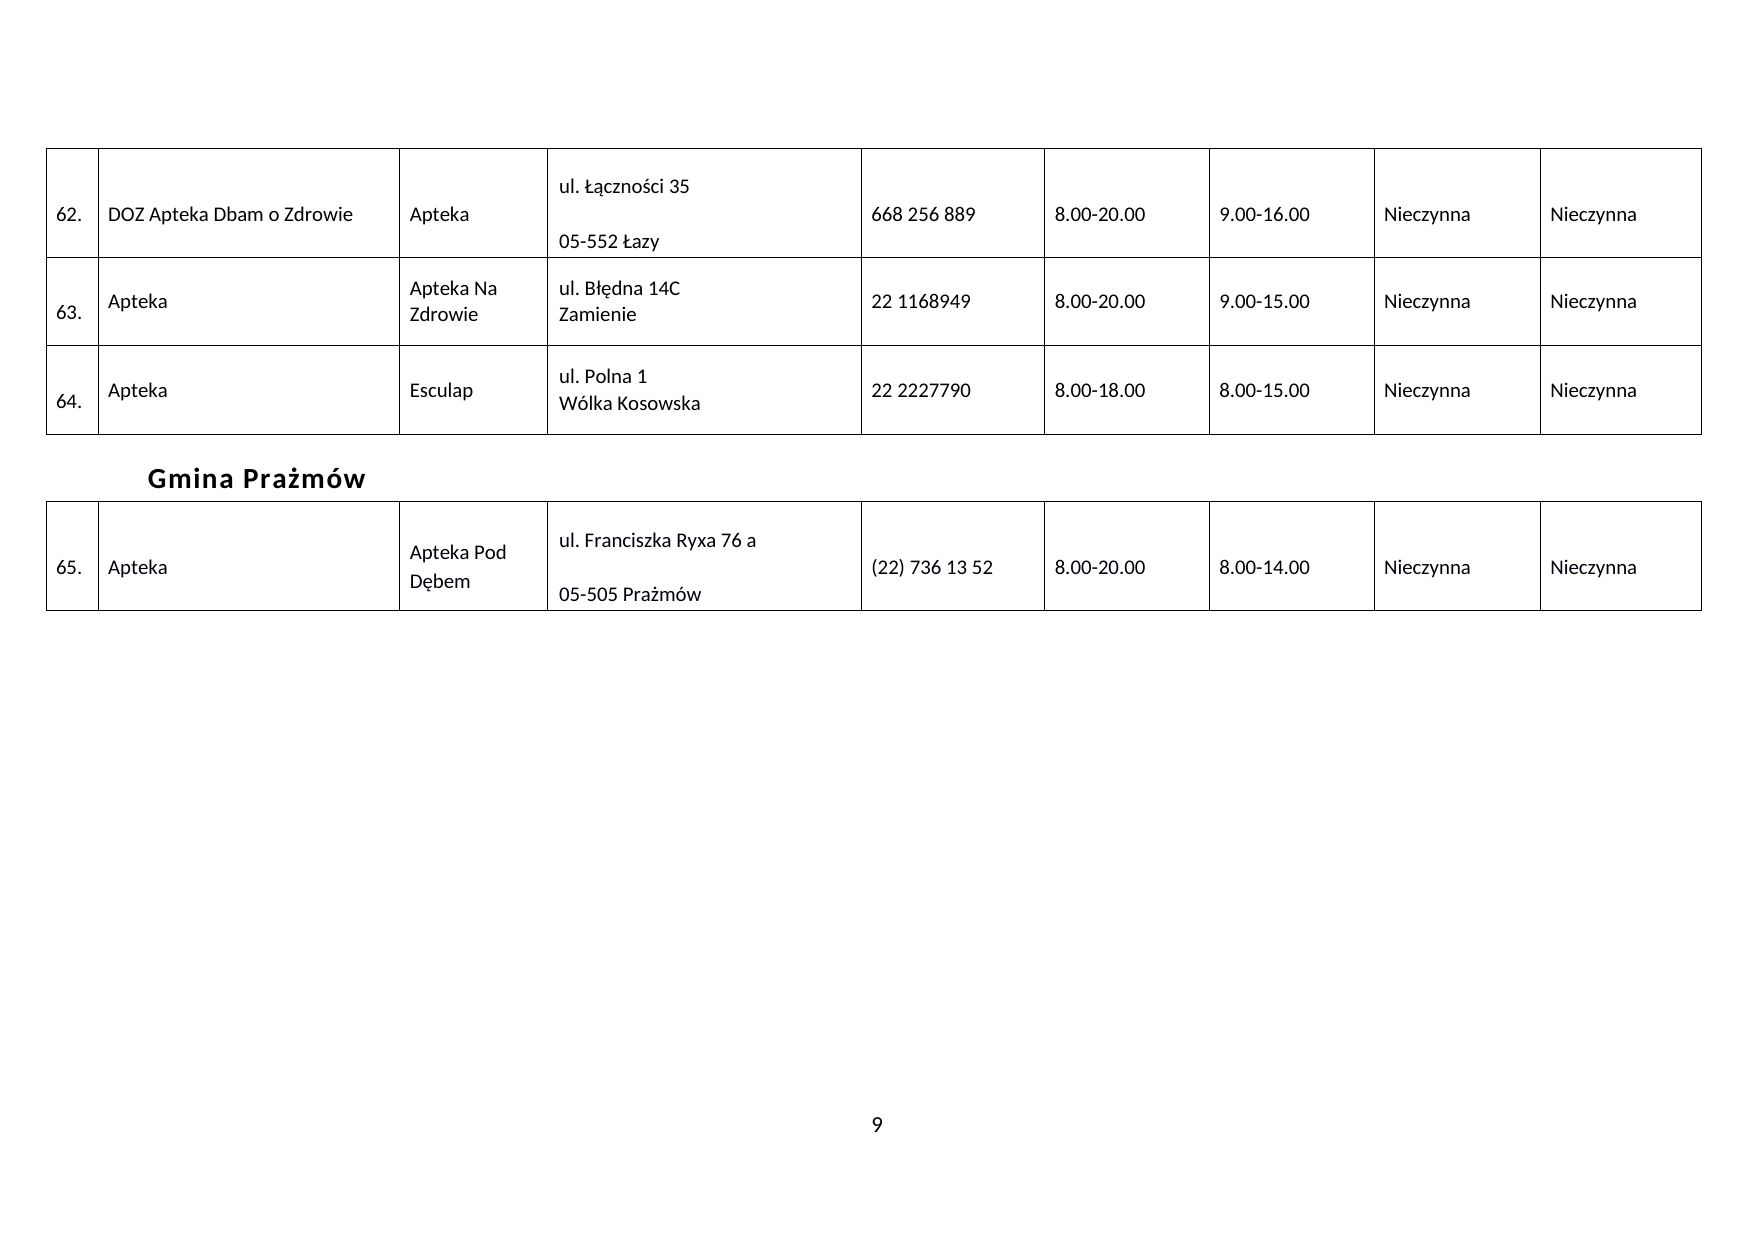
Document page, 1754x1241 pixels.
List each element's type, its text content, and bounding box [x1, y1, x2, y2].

table_cell Apteka Na Zdrowie [400, 258, 547, 345]
table_cell Nieczynna [1375, 346, 1540, 434]
table_cell 9.00-15.00 [1210, 258, 1374, 345]
table_cell ul. Błędna 14C Zamienie [548, 258, 861, 345]
table_cell 8.00-20.00 [1045, 149, 1209, 257]
table_header Nieczynna [1541, 502, 1701, 610]
table_cell Apteka [99, 346, 399, 434]
table_cell 8.00-20.00 [1045, 258, 1209, 345]
table_header Apteka Pod Dębem [400, 502, 547, 610]
table_cell 63. [47, 258, 98, 345]
table_cell ul. Łączności 35 05-552 Łazy [548, 149, 861, 257]
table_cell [99, 149, 399, 257]
table_cell 9.00-16.00 [1210, 149, 1374, 257]
table_cell Apteka [99, 258, 399, 345]
table_cell 8.00-15.00 [1210, 346, 1374, 434]
table_header (22) 736 13 52 [862, 502, 1044, 610]
subtitle Gmina Prażmów [148, 460, 1606, 496]
table_header 8.00-14.00 [1210, 502, 1374, 610]
table_header 65. [47, 502, 98, 610]
table_cell 668 256 889 [862, 149, 1044, 257]
table_cell Apteka [400, 149, 547, 257]
table_header ul. Franciszka Ryxa 76 a 05-505 Prażmów [548, 502, 861, 610]
table_cell 64. [47, 346, 98, 434]
table_header Apteka [99, 502, 399, 610]
table_cell Nieczynna [1375, 258, 1540, 345]
table_cell Nieczynna [1541, 346, 1701, 434]
table_cell 22 2227790 [862, 346, 1044, 434]
table_cell Nieczynna [1541, 258, 1701, 345]
table_cell 8.00-18.00 [1045, 346, 1209, 434]
table_cell Nieczynna [1375, 149, 1540, 257]
table_header Nieczynna [1375, 502, 1540, 610]
table_cell ul. Polna 1 Wólka Kosowska [548, 346, 861, 434]
table_header 8.00-20.00 [1045, 502, 1209, 610]
table_cell 22 1168949 [862, 258, 1044, 345]
table_cell 62. [47, 149, 98, 257]
table_cell Esculap [400, 346, 547, 434]
table_cell Nieczynna [1541, 149, 1701, 257]
